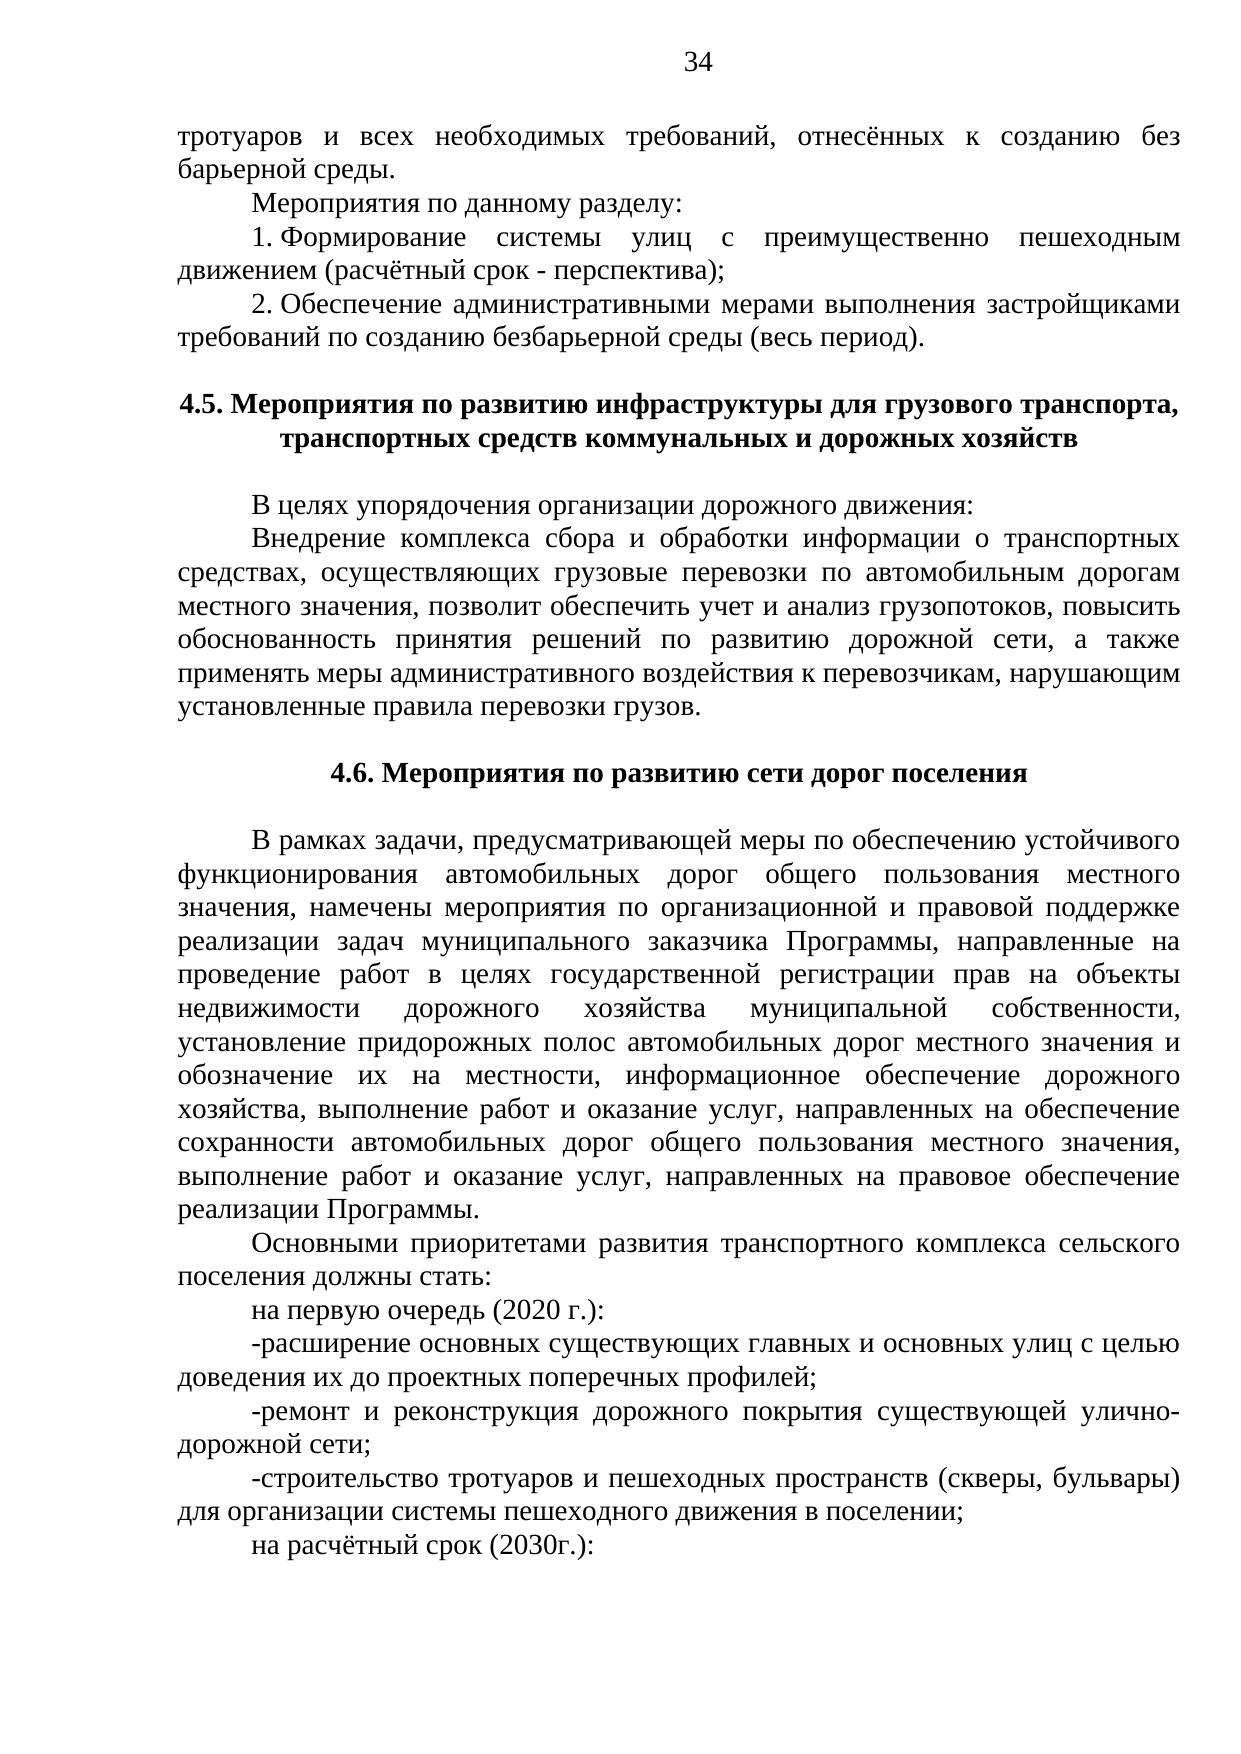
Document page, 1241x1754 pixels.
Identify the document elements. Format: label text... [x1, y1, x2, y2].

text 4.5. Мероприятия по развитию инфраструктуры для грузового транспорта, транспортных средств коммунальных и дорожных хозяйств [177, 386, 1181, 453]
text на расчётный срок (2030г.): [177, 1527, 1181, 1560]
text -расширение основных существующих главных и основных улиц с целью доведения их до проектных поперечных профилей; [177, 1326, 1181, 1393]
text Основными приоритетами развития транспортного комплекса сельского поселения должны стать: [177, 1225, 1181, 1292]
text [177, 118, 1181, 185]
text В рамках задачи, предусматривающей меры по обеспечению устойчивого функционирования автомобильных дорог общего пользования местного значения, намечены мероприятия по организационной и правовой поддержке реализации задач муниципального заказчика Программы, направленные на проведение работ в целях государственной регистрации прав на объекты недвижимости дорожного хозяйства муниципальной собственности, установление придорожных полос автомобильных дорог местного значения и обозначение их на местности, информационное обеспечение дорожного хозяйства, выполнение работ и оказание услуг, направленных на обеспечение сохранности автомобильных дорог общего пользования местного значения, выполнение работ и оказание услуг, направленных на правовое обеспечение реализации Программы. [177, 822, 1181, 1225]
text 2. Обеспечение административными мерами выполнения застройщиками требований по созданию безбарьерной среды (весь период). [177, 286, 1181, 353]
text Внедрение комплекса сбора и обработки информации о транспортных средствах, осуществляющих грузовые перевозки по автомобильным дорогам местного значения, позволит обеспечить учет и анализ грузопотоков, повысить обоснованность принятия решений по развитию дорожной сети, а также применять меры административного воздействия к перевозчикам, нарушающим установленные правила перевозки грузов. [177, 521, 1181, 722]
text 4.6. Мероприятия по развитию сети дорог поселения [177, 755, 1181, 789]
text 1. Формирование системы улиц с преимущественно пешеходным движением (расчётный срок - перспектива); [177, 219, 1181, 286]
text Мероприятия по данному разделу: [177, 185, 1181, 219]
text -строительство тротуаров и пешеходных пространств (скверы, бульвары) для организации системы пешеходного движения в поселении; [177, 1460, 1181, 1527]
text на первую очередь (2020 г.): [177, 1292, 1181, 1326]
text В целях упорядочения организации дорожного движения: [177, 487, 1181, 521]
text -ремонт и реконструкция дорожного покрытия существующей улично-дорожной сети; [177, 1393, 1181, 1460]
